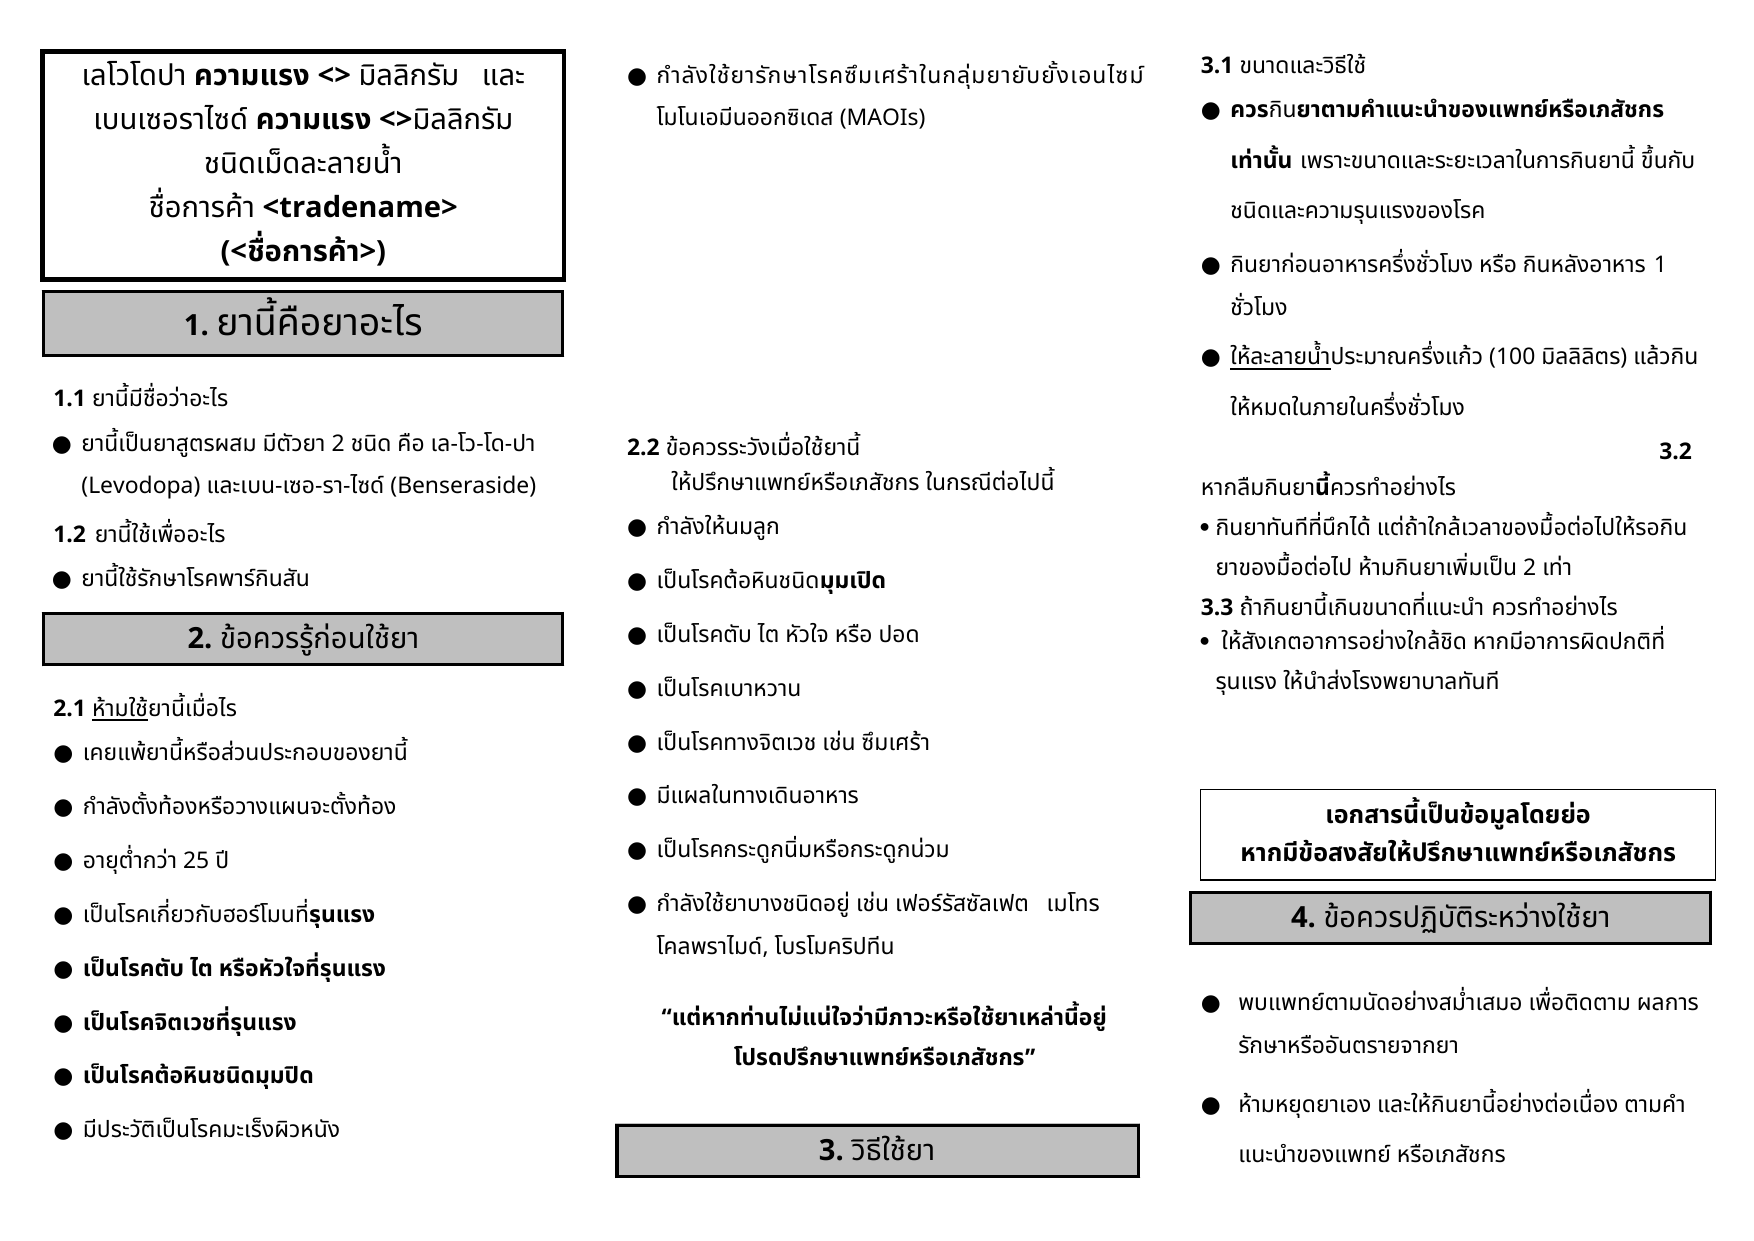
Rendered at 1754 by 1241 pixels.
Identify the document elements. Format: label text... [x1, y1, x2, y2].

list ยานี้ใช้รักษาโรคพาร์กินสัน [52, 552, 570, 599]
text 2. ข้อควรรู้ก่อนใช้ยา [45, 615, 561, 663]
list เป็นโรคทางจิตเวช เช่น ซึมเศร้า [627, 716, 1127, 763]
list มีประวัติเป็นโรคมะเร็งผิวหนัง [53, 1104, 570, 1151]
list กำลังให้นมลูก [627, 500, 1127, 547]
text 3. วิธีใช้ยา [619, 1127, 1137, 1175]
text เบนเซอราไซด์ ความแรง <>มิลลิกรัม [53, 98, 553, 142]
list พบแพทย์ตามนัดอย่างสม่ำเสมอ เพื่อติดตาม ผลการรักษาหรืออันตรายจากยา [1201, 977, 1701, 1063]
list เป็นโรคเบาหวาน [627, 662, 1127, 709]
list มีแผลในทางเดินอาหาร [627, 770, 1127, 817]
list ควรกินยาตามคำแนะนำของแพทย์หรือเภสัชกร เท่านั้น เพราะขนาดและระยะเวลาในการกินยานี้ ขึ้นกับชนิดและความรุนแรงของโรค [1201, 84, 1701, 232]
text 3.1 ขนาดและวิธีใช้ [1201, 49, 1701, 84]
list เป็นโรคเกี่ยวกับฮอร์โมนที่รุนแรง [53, 888, 570, 935]
list เป็นโรคต้อหินชนิดมุมปิด [53, 1050, 570, 1097]
text ชนิดเม็ดละลายน้ำ [53, 142, 553, 186]
list กินยาทันทีที่นึกได้ แต่ถ้าใกล้เวลาของมื้อต่อไปให้รอกินยาของมื้อต่อไป ห้ามกินยาเพิ่มเป็น 2 เท่า [1201, 511, 1701, 585]
text 1.1 ยานี้มีชื่อว่าอะไร [53, 382, 553, 417]
text “แต่หากท่านไม่แน่ใจว่ามีภาวะหรือใช้ยาเหล่านี้อยู่ โปรดปรึกษาแพทย์หรือเภสัชกร” [642, 1001, 1127, 1076]
text 2.1 ห้ามใช้ยานี้เมื่อไร [53, 691, 553, 726]
text เลโวโดปา ความแรง <> มิลลิกรัม และ [45, 54, 562, 98]
text ให้ปรึกษาแพทย์หรือเภสัชกร ในกรณีต่อไปนี้ [671, 466, 1127, 500]
list กำลังตั้งท้องหรือวางแผนจะตั้งท้อง [53, 780, 570, 827]
text 4. ข้อควรปฏิบัติระหว่างใช้ยา [1192, 894, 1709, 942]
list ยานี้เป็นยาสูตรผสม มีตัวยา 2 ชนิด คือ เล-โว-โด-ปา (Levodopa) และเบน-เซอ-รา-ไซด์ (Benseraside) [52, 417, 570, 504]
text 1.2 ยานี้ใช้เพื่ออะไร [53, 517, 553, 552]
text (<ชื่อการค้า>) [45, 226, 562, 277]
list เป็นโรคกระดูกนิ่มหรือกระดูกน่วม [627, 824, 1127, 871]
text 1. ยานี้คือยาอะไร [45, 293, 561, 354]
list กำลังใช้ยารักษาโรคซึมเศร้าในกลุ่มยายับยั้งเอนไซม์โมโนเอมีนออกซิเดส (MAOIs) [627, 49, 1144, 136]
list เป็นโรคจิตเวชที่รุนแรง [53, 996, 570, 1043]
list เคยแพ้ยานี้หรือส่วนประกอบของยานี้ [53, 726, 570, 773]
list ให้สังเกตอาการอย่างใกล้ชิด หากมีอาการผิดปกติที่รุนแรง ให้นำส่งโรงพยาบาลทันที [1201, 625, 1701, 700]
list อายุต่ำกว่า 25 ปี [53, 834, 570, 881]
list ให้ละลายน้ำประมาณครึ่งแก้ว (100 มิลลิลิตร) แล้วกินให้หมดในภายในครึ่งชั่วโมง [1201, 331, 1701, 428]
list ห้ามหยุดยาเอง และให้กินยานี้อย่างต่อเนื่อง ตามคำแนะนำของแพทย์ หรือเภสัชกร [1201, 1078, 1703, 1176]
list เป็นโรคต้อหินชนิดมุมเปิด [627, 554, 1127, 601]
text 3.3 ถ้ากินยานี้เกินขนาดที่แนะนำ ควรทำอย่างไร [1201, 591, 1701, 625]
list กินยาก่อนอาหารครึ่งชั่วโมง หรือ กินหลังอาหาร 1 ชั่วโมง [1201, 239, 1701, 325]
list เป็นโรคตับ ไต หัวใจ หรือ ปอด [627, 608, 1127, 655]
text ชื่อการค้า <tradename> [53, 186, 553, 226]
text 2.2 ข้อควรระวังเมื่อใช้ยานี้ [627, 431, 1127, 466]
list กำลังใช้ยาบางชนิดอยู่ เช่น เฟอร์รัสซัลเฟต เมโทรโคลพราไมด์, โบรโมคริปทีน [627, 878, 1127, 965]
list เป็นโรคตับ ไต หรือหัวใจที่รุนแรง [53, 942, 570, 989]
text 3.2 หากลืมกินยานี้ควรทำอย่างไร [1201, 435, 1701, 506]
